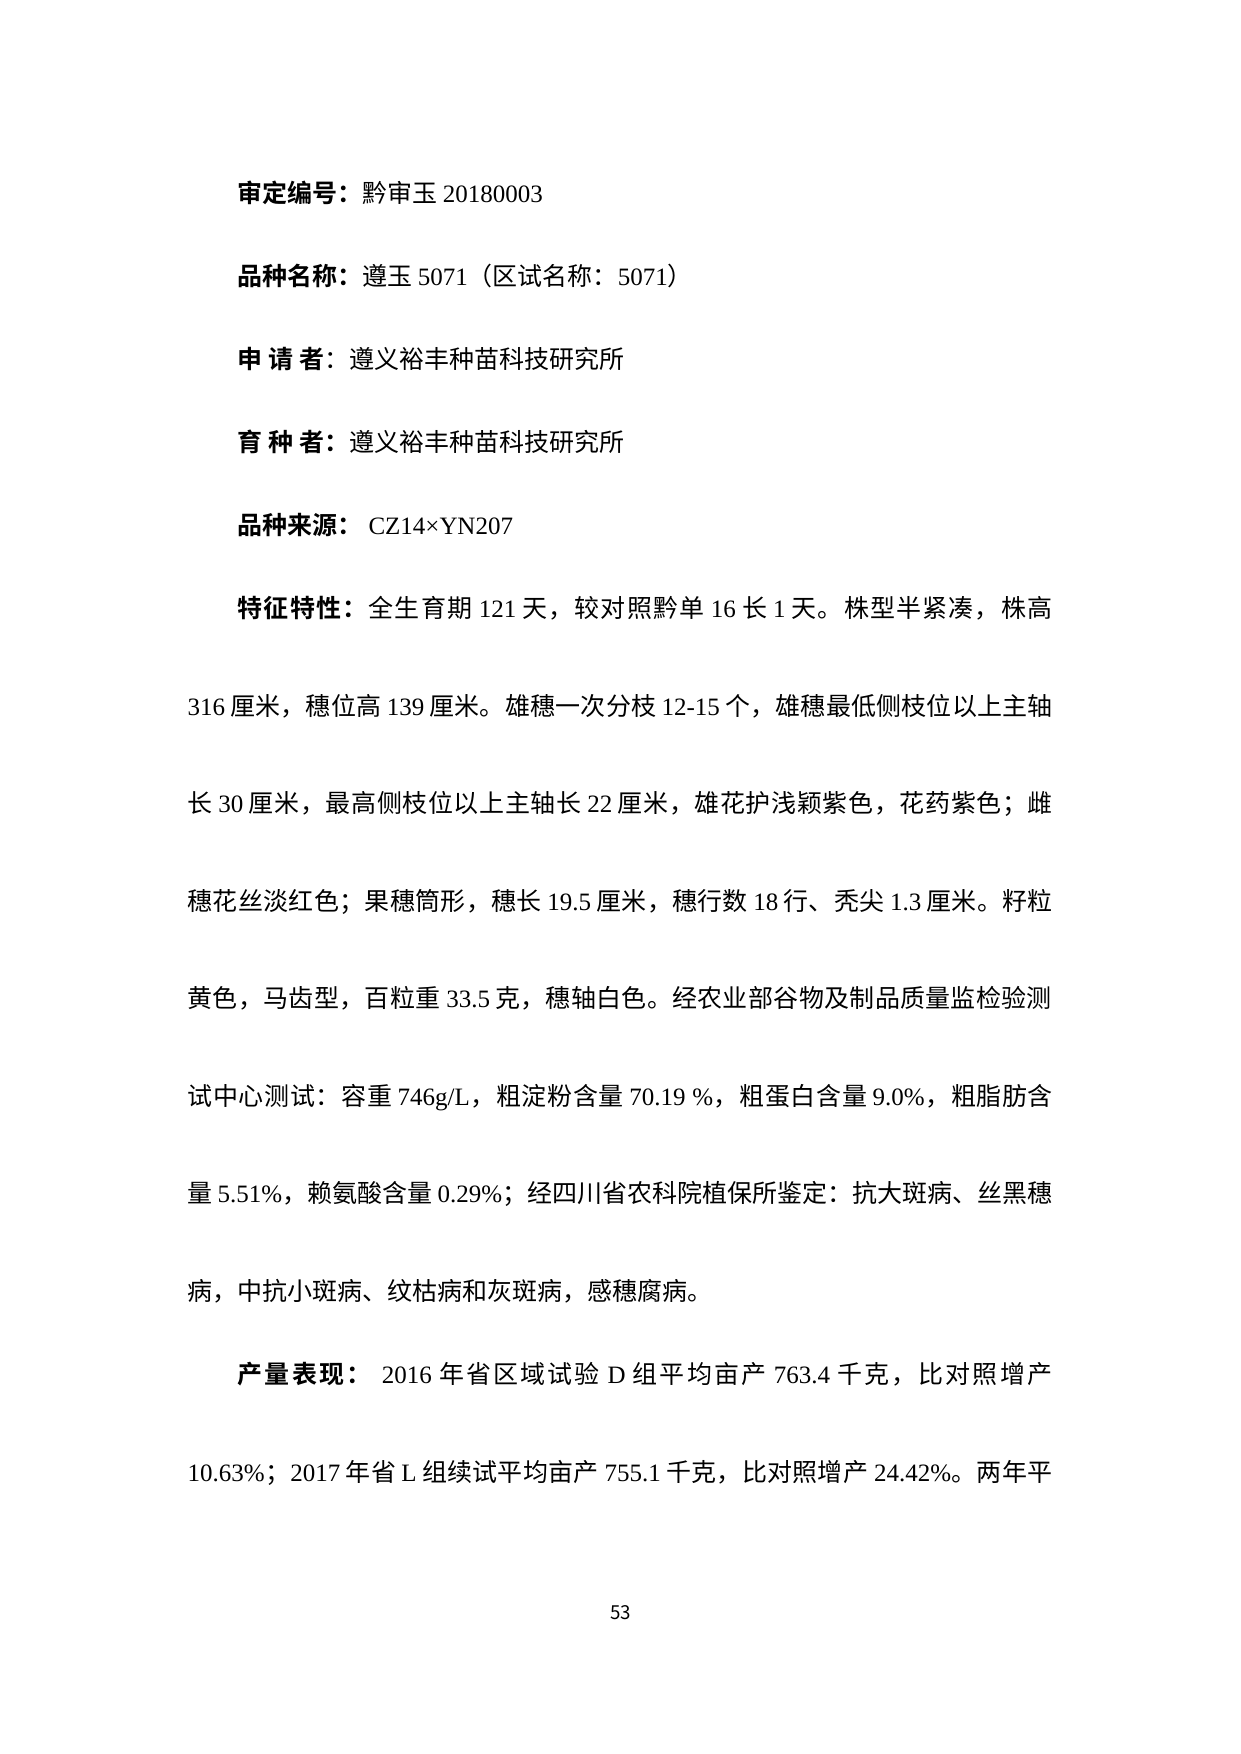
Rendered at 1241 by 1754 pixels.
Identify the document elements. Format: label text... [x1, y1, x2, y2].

text 育 种 者：遵义裕丰种苗科技研究所 [187, 408, 1053, 473]
text 申 请 者：遵义裕丰种苗科技研究所 [187, 325, 1053, 390]
text 特征特性：全生育期121天，较对照黔单16长1天。株型半紧凑，株高316厘米，穗位高139厘米。雄穗一次分枝12-15个，雄穗最低侧枝位以上主轴长30厘米，最高侧枝位以上主轴长22厘米，雄花护浅颖紫色，花药紫色；雌穗花丝淡红色；果穗筒形，穗长19.5厘米，穗行数18行、秃尖1.3厘米。籽粒黄色，马齿型，百粒重33.5克，穗轴白色。经农业部谷物及制品质量监检验测试中心测试：容重746g/L，粗淀粉含量70.19 %，粗蛋白含量9.0%，粗脂肪含量5.51%，赖氨酸含量0.29%；经四川省农科院植保所鉴定：抗大斑病、丝黑穗病，中抗小斑病、纹枯病和灰斑病，感穗腐病。 [187, 574, 1053, 1322]
text 审定编号：黔审玉20180003 [187, 159, 1053, 224]
text 品种名称：遵玉5071（区试名称：5071） [187, 242, 1053, 307]
text 品种来源： CZ14×YN207 [187, 491, 1053, 556]
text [187, 1340, 1053, 1503]
